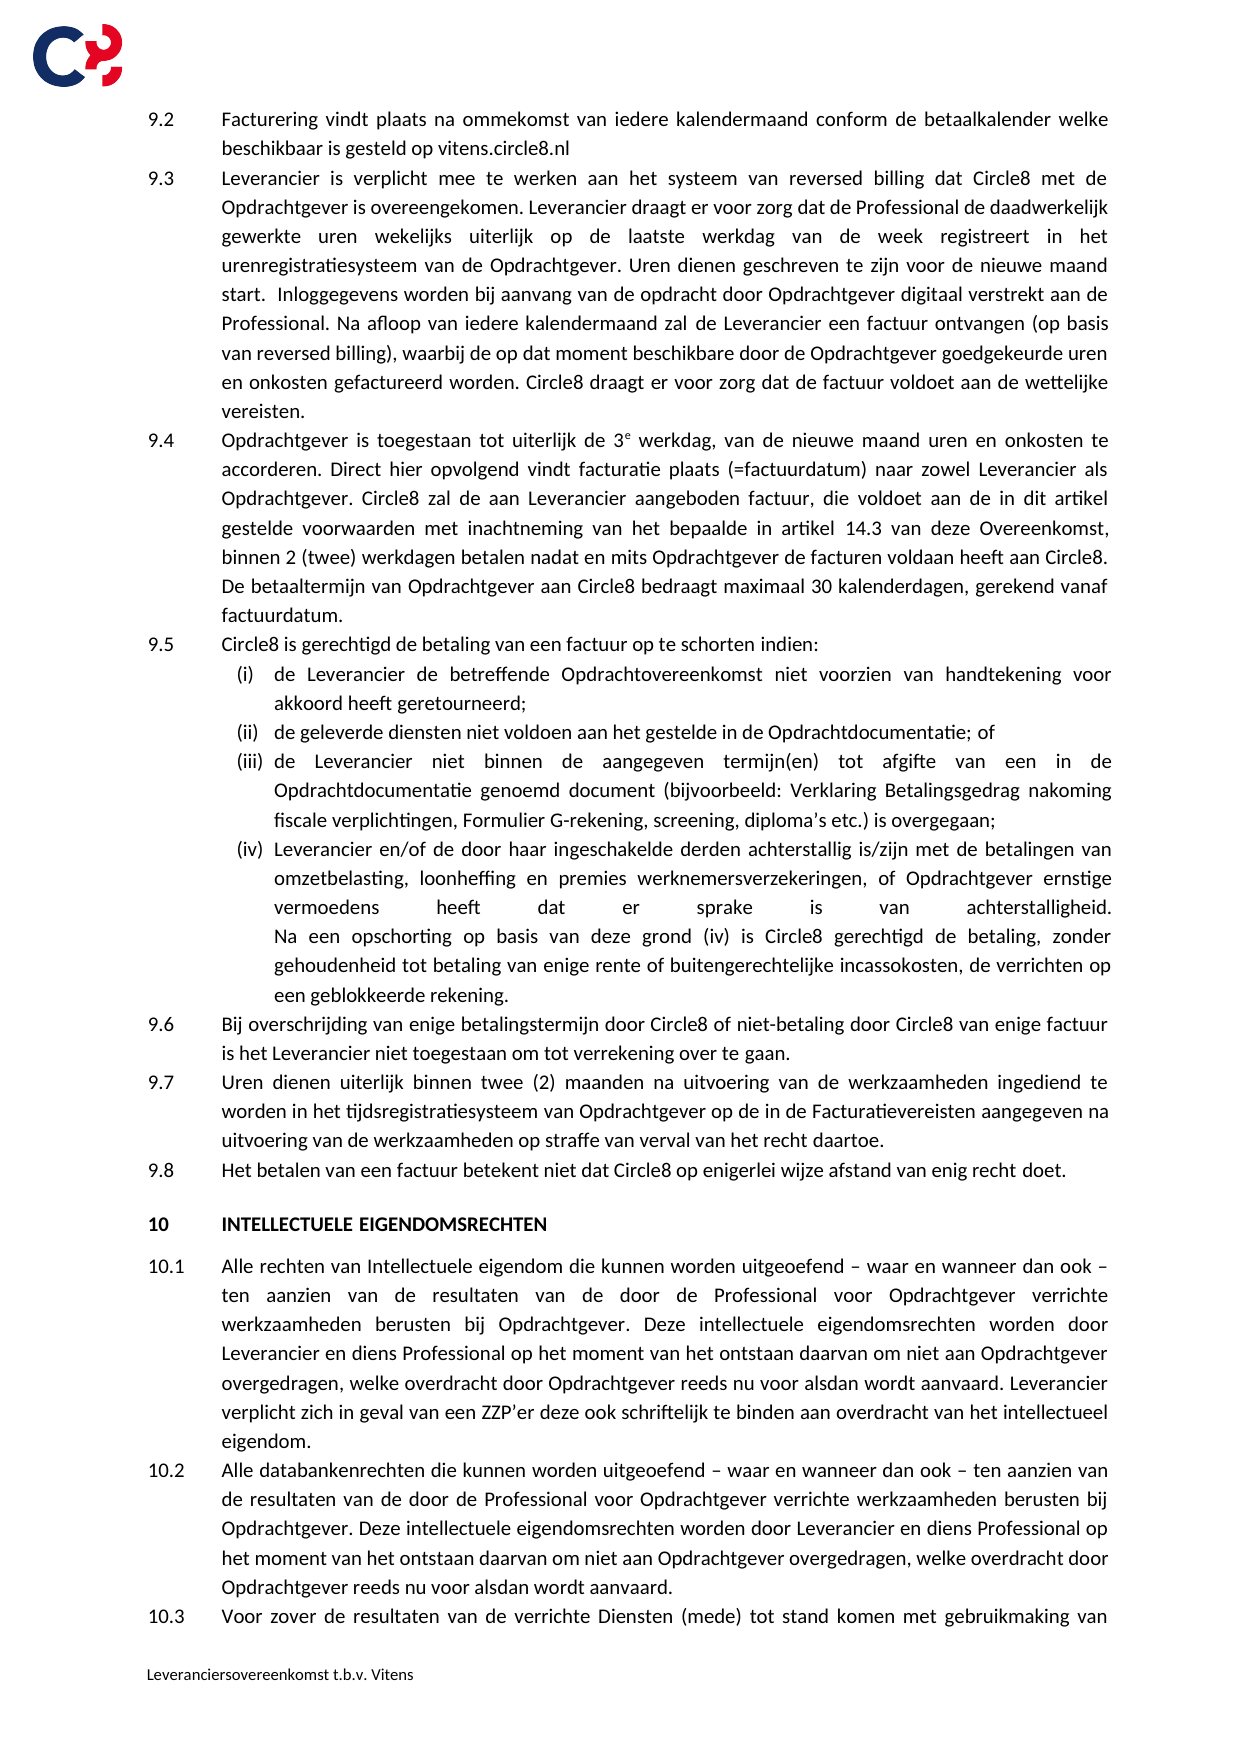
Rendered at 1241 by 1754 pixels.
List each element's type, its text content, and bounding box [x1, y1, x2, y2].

list de Leverancier de betreffende Opdrachtovereenkomst niet voorzien van handtekening voor akkoord heeft geretourneerd; [236, 661, 1113, 716]
list de Leverancier niet binnen de aangegeven termijn(en) tot afgifte van een in de Opdrachtdocumentatie genoemd document (bijvoorbeeld: Verklaring Betalingsgedrag nakoming fiscale verplichtingen, Formulier G-rekening, screening, diploma’s etc.) is overgegaan; [236, 748, 1113, 832]
list Het betalen van een factuur betekent niet dat Circle8 op enigerlei wijze afstand van enig recht doet. [148, 1157, 1109, 1182]
list Leverancier is verplicht mee te werken aan het systeem van reversed billing dat Circle8 met de Opdrachtgever is overeengekomen. Leverancier draagt er voor zorg dat de Professional de daadwerkelijk gewerkte uren wekelijks uiterlijk op de laatste werkdag van de week registreert in het urenregistratiesysteem van de Opdrachtgever. Uren dienen geschreven te zijn voor de nieuwe maand start. Inloggegevens worden bij aanvang van de opdracht door Opdrachtgever digitaal verstrekt aan de Professional. Na afloop van iedere kalendermaand zal de Leverancier een factuur ontvangen (op basis van reversed billing), waarbij de op dat moment beschikbare door de Opdrachtgever goedgekeurde uren en onkosten gefactureerd worden. Circle8 draagt er voor zorg dat de factuur voldoet aan de wettelijke vereisten. [148, 165, 1109, 423]
list Bij overschrijding van enige betalingstermijn door Circle8 of niet-betaling door Circle8 van enige factuur is het Leverancier niet toegestaan om tot verrekening over te gaan. [148, 1011, 1109, 1066]
list Facturering vindt plaats na ommekomst van iedere kalendermaand conform de betaalkalender welke beschikbaar is gesteld op vitens.circle8.nl [148, 106, 1109, 161]
list Circle8 is gerechtigd de betaling van een factuur op te schorten indien: [148, 632, 1113, 657]
list de geleverde diensten niet voldoen aan het gestelde in de Opdrachtdocumentatie; of [236, 719, 1113, 745]
list Opdrachtgever is toegestaan tot uiterlijk de 3e werkdag, van de nieuwe maand uren en onkosten te accorderen. Direct hier opvolgend vindt facturatie plaats (=factuurdatum) naar zowel Leverancier als Opdrachtgever. Circle8 zal de aan Leverancier aangeboden factuur, die voldoet aan de in dit artikel gestelde voorwaarden met inachtneming van het bepaalde in artikel 14.3 van deze Overeenkomst, binnen 2 (twee) werkdagen betalen nadat en mits Opdrachtgever de facturen voldaan heeft aan Circle8. De betaaltermijn van Opdrachtgever aan Circle8 bedraagt maximaal 30 kalenderdagen, gerekend vanaf factuurdatum. [148, 427, 1109, 628]
list Leverancier en/of de door haar ingeschakelde derden achterstallig is/zijn met de betalingen van omzetbelasting, loonheffing en premies werknemersverzekeringen, of Opdrachtgever ernstige vermoedens heeft dat er sprake is van achterstalligheid. Na een opschorting op basis van deze grond (iv) is Circle8 gerechtigd de betaling, zonder gehoudenheid tot betaling van enige rente of buitengerechtelijke incassokosten, de verrichten op een geblokkeerde rekening. [236, 836, 1113, 1007]
picture [0, 0, 191, 156]
list Alle rechten van Intellectuele eigendom die kunnen worden uitgeoefend – waar en wanneer dan ook – ten aanzien van de resultaten van de door de Professional voor Opdrachtgever verrichte werkzaamheden berusten bij Opdrachtgever. Deze intellectuele eigendomsrechten worden door Leverancier en diens Professional op het moment van het ontstaan daarvan om niet aan Opdrachtgever overgedragen, welke overdracht door Opdrachtgever reeds nu voor alsdan wordt aanvaard. Leverancier verplicht zich in geval van een ZZP’er deze ook schriftelijk te binden aan overdracht van het intellectueel eigendom. [148, 1253, 1109, 1453]
list Alle databankenrechten die kunnen worden uitgeoefend – waar en wanneer dan ook – ten aanzien van de resultaten van de door de Professional voor Opdrachtgever verrichte werkzaamheden berusten bij Opdrachtgever. Deze intellectuele eigendomsrechten worden door Leverancier en diens Professional op het moment van het ontstaan daarvan om niet aan Opdrachtgever overgedragen, welke overdracht door Opdrachtgever reeds nu voor alsdan wordt aanvaard. [148, 1457, 1109, 1599]
subtitle INTELLECTUELE EIGENDOMSRECHTEN [148, 1211, 1113, 1237]
list Uren dienen uiterlijk binnen twee (2) maanden na uitvoering van de werkzaamheden ingediend te worden in het tijdsregistratiesysteem van Opdrachtgever op de in de Facturatievereisten aangegeven na uitvoering van de werkzaamheden op straffe van verval van het recht daartoe. [148, 1069, 1109, 1153]
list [148, 1603, 1109, 1628]
